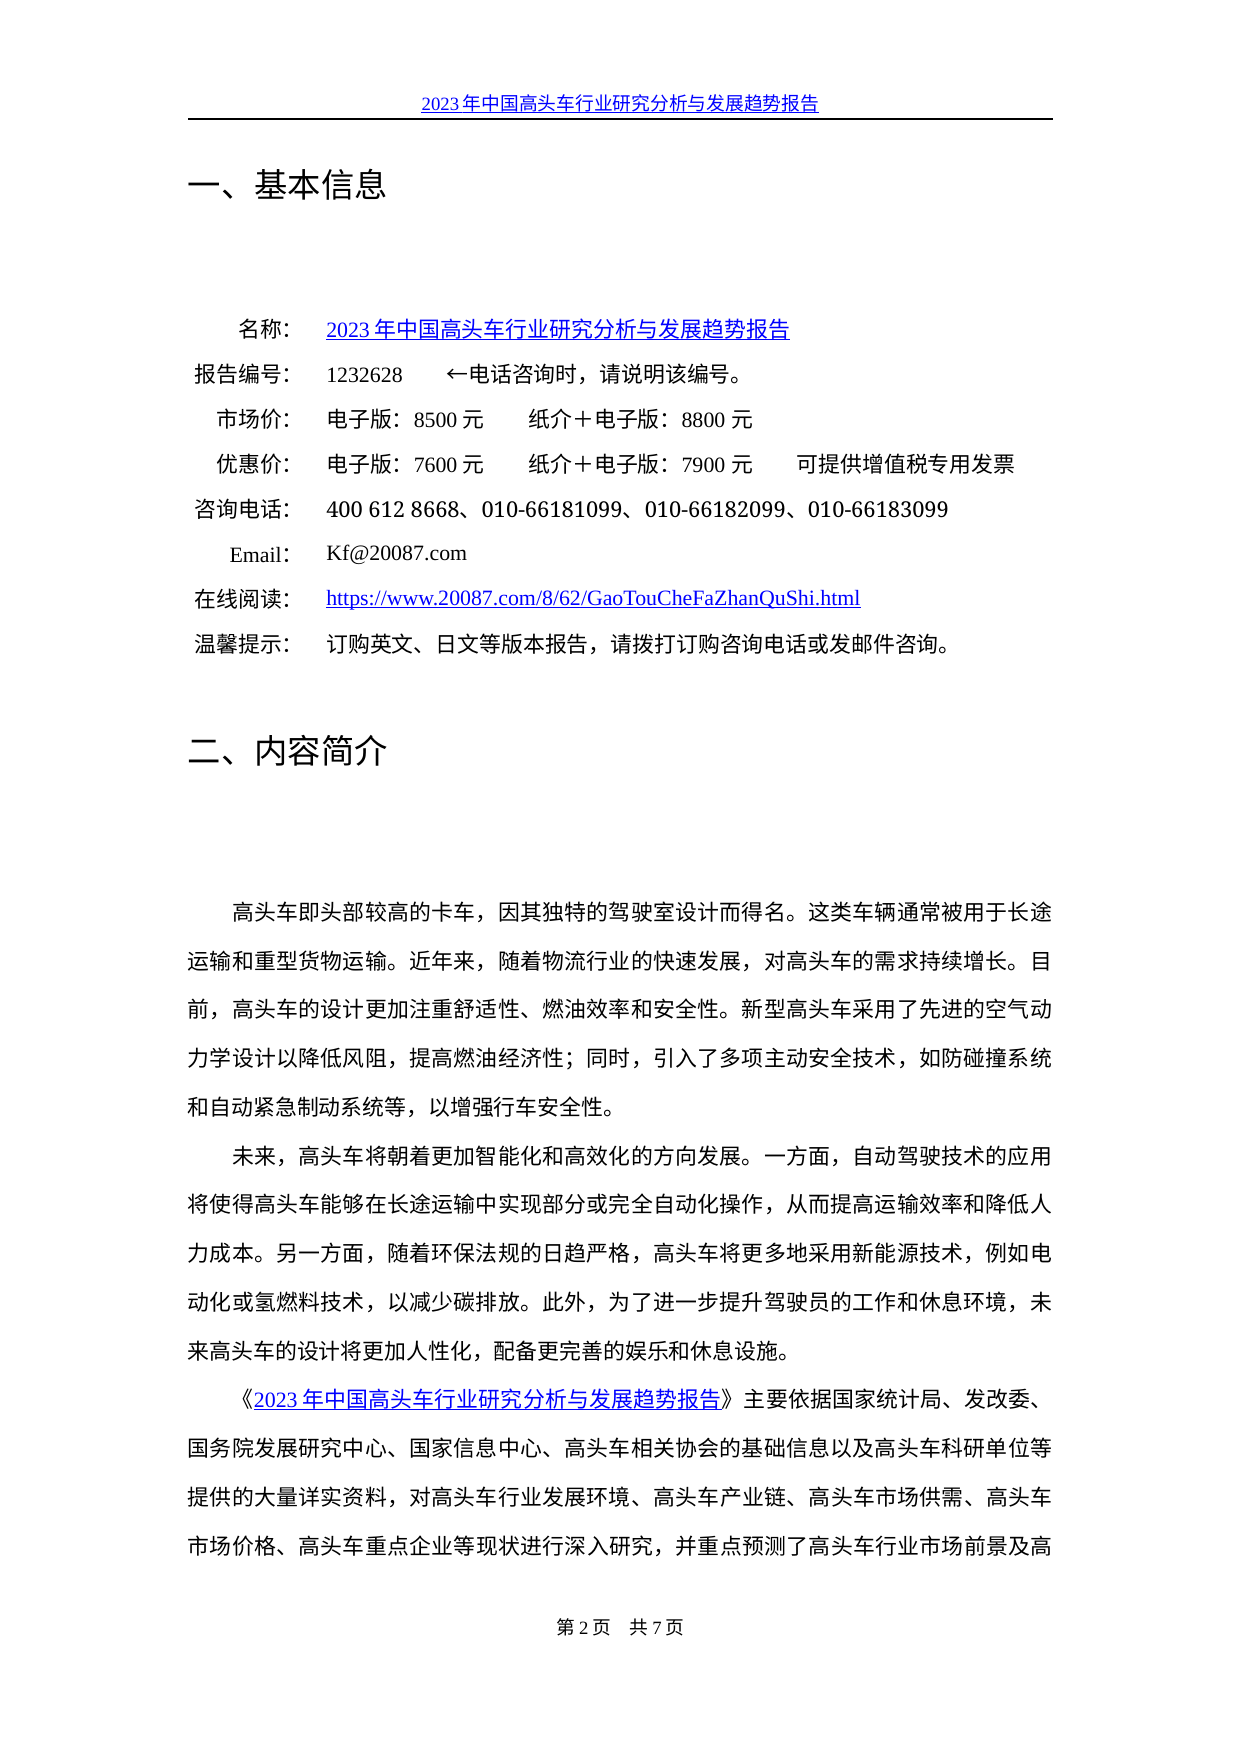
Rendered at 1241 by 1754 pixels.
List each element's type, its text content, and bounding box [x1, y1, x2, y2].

title 一、基本信息 [187, 150, 1053, 215]
title 二、内容简介 [187, 717, 1053, 782]
table_cell 电子版：8500 元 纸介＋电子版：8800 元 [315, 402, 1073, 447]
table_cell 订购英文、日文等版本报告，请拨打订购咨询电话或发邮件咨询。 [315, 627, 1073, 672]
table_cell Kf@20087.com [315, 537, 1073, 582]
table_cell 在线阅读： [167, 582, 315, 627]
table_cell 1232628 ←电话咨询时，请说明该编号。 [315, 357, 1073, 402]
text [187, 894, 1053, 1561]
table_header 名称： [167, 312, 315, 357]
table_cell 400 612 8668、010-66181099、010-66182099、010-66183099 [315, 492, 1073, 537]
table_cell 报告编号： [167, 357, 315, 402]
table_cell [315, 582, 1073, 627]
table_header 2023年中国高头车行业研究分析与发展趋势报告 [315, 312, 1073, 357]
table_cell 市场价： [167, 402, 315, 447]
table_cell 电子版：7600 元 纸介＋电子版：7900 元 可提供增值税专用发票 [315, 447, 1073, 492]
table_cell 温馨提示： [167, 627, 315, 672]
table_cell 优惠价： [167, 447, 315, 492]
table_cell 咨询电话： [167, 492, 315, 537]
table_cell Email： [167, 537, 315, 582]
